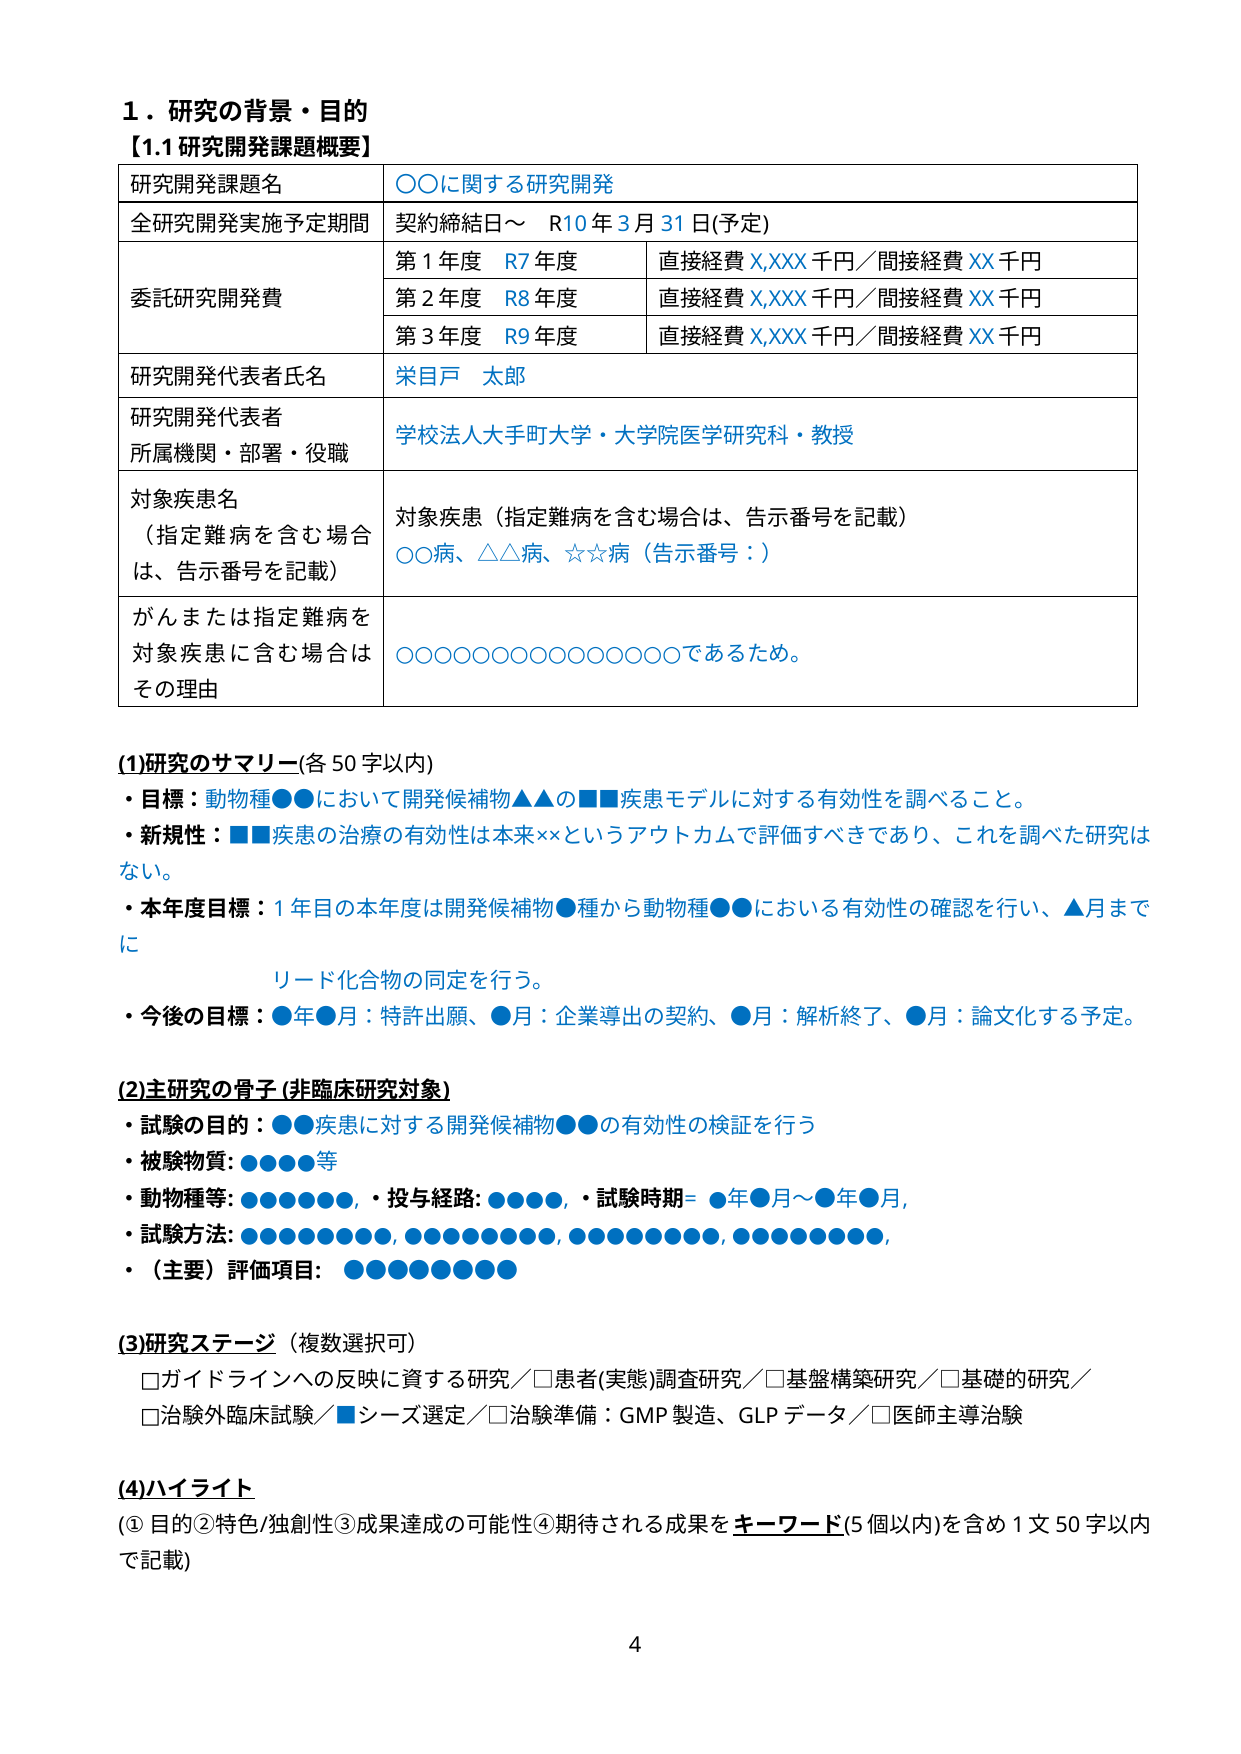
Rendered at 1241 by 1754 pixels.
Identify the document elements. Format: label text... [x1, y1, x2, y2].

text (3)研究ステージ（複数選択可） [118, 1323, 1152, 1359]
text ・被験物質: ●●●●等 [118, 1142, 1152, 1178]
table_cell 第1年度 R7年度 [384, 242, 646, 278]
text (①目的②特色/独創性③成果達成の可能性④期待される成果をキーワード(5個以内)を含め1文50字以内で記載) [118, 1504, 1152, 1577]
table_cell 直接経費X,XXX千円／間接経費XX千円 [647, 279, 1137, 315]
table_cell 直接経費X,XXX千円／間接経費XX千円 [647, 242, 1137, 278]
text ・試験の目的：●●疾患に対する開発候補物●●の有効性の検証を行う [118, 1106, 1152, 1142]
table_cell 研究開発代表者氏名 [119, 354, 383, 397]
table_cell 委託研究開発費 [119, 242, 383, 353]
table_header 研究開発課題名 [119, 165, 383, 201]
text ・今後の目標：●年●月：特許出願、●月：企業導出の契約、●月：解析終了、●月：論文化する予定。 [118, 997, 1152, 1033]
text ・試験方法: ●●●●●●●●, ●●●●●●●●, ●●●●●●●●, ●●●●●●●●, [118, 1214, 1152, 1251]
table_cell 第3年度 R9年度 [384, 316, 646, 353]
text (4)ハイライト [118, 1468, 1152, 1504]
subtitle １．研究の背景・目的 [118, 90, 1152, 128]
text ・本年度目標：1年目の本年度は開発候補物●種から動物種●●においる有効性の確認を行い、▲月までに [118, 888, 1152, 961]
table_cell がんまたは指定難病を対象疾患に含む場合はその理由 [119, 597, 383, 706]
table_cell 対象疾患（指定難病を含む場合は、告示番号を記載） ○○病、△△病、☆☆病（告示番号：） [384, 471, 1137, 596]
text ・（主要）評価項目: ●●●●●●●● [118, 1251, 1152, 1287]
text (2)主研究の骨子 (非臨床研究対象) [118, 1069, 1152, 1106]
table_cell 直接経費X,XXX千円／間接経費XX千円 [647, 316, 1137, 353]
table_cell 第2年度 R8年度 [384, 279, 646, 315]
table_header 〇〇に関する研究開発 [384, 165, 1137, 201]
text □ガイドラインへの反映に資する研究／□患者(実態)調査研究／□基盤構築研究／□基礎的研究／ [118, 1359, 1152, 1396]
text リード化合物の同定を行う。 [118, 961, 1152, 997]
table_cell ○○○○○○○○○○○○○○○であるため。 [384, 597, 1137, 706]
text (1)研究のサマリー(各50字以内) [118, 743, 1152, 779]
text 【1.1研究開発課題概要】 [118, 128, 1152, 164]
table_cell 全研究開発実施予定期間 [119, 203, 383, 241]
table_cell 対象疾患名 （指定難病を含む場合は、告示番号を記載） [119, 471, 383, 596]
table_cell 研究開発代表者 所属機関・部署・役職 [119, 398, 383, 470]
text ・動物種等: ●●●●●●, ・投与経路: ●●●●, ・試験時期= ●年●月～●年●月, [118, 1178, 1152, 1214]
table_cell 契約締結日～ R10年3月31日(予定) [384, 203, 1137, 241]
text ・新規性：■■疾患の治療の有効性は本来××というアウトカムで評価すべきであり、これを調べた研究はない。 [118, 816, 1152, 888]
text □治験外臨床試験／■シーズ選定／□治験準備：GMP製造、GLPデータ／□医師主導治験 [118, 1396, 1152, 1432]
table_cell 学校法人大手町大学・大学院医学研究科・教授 [384, 398, 1137, 470]
table_cell 栄目戸 太郎 [384, 354, 1137, 397]
text ・目標：動物種●●において開発候補物▲▲の■■疾患モデルに対する有効性を調べること。 [118, 779, 1152, 816]
